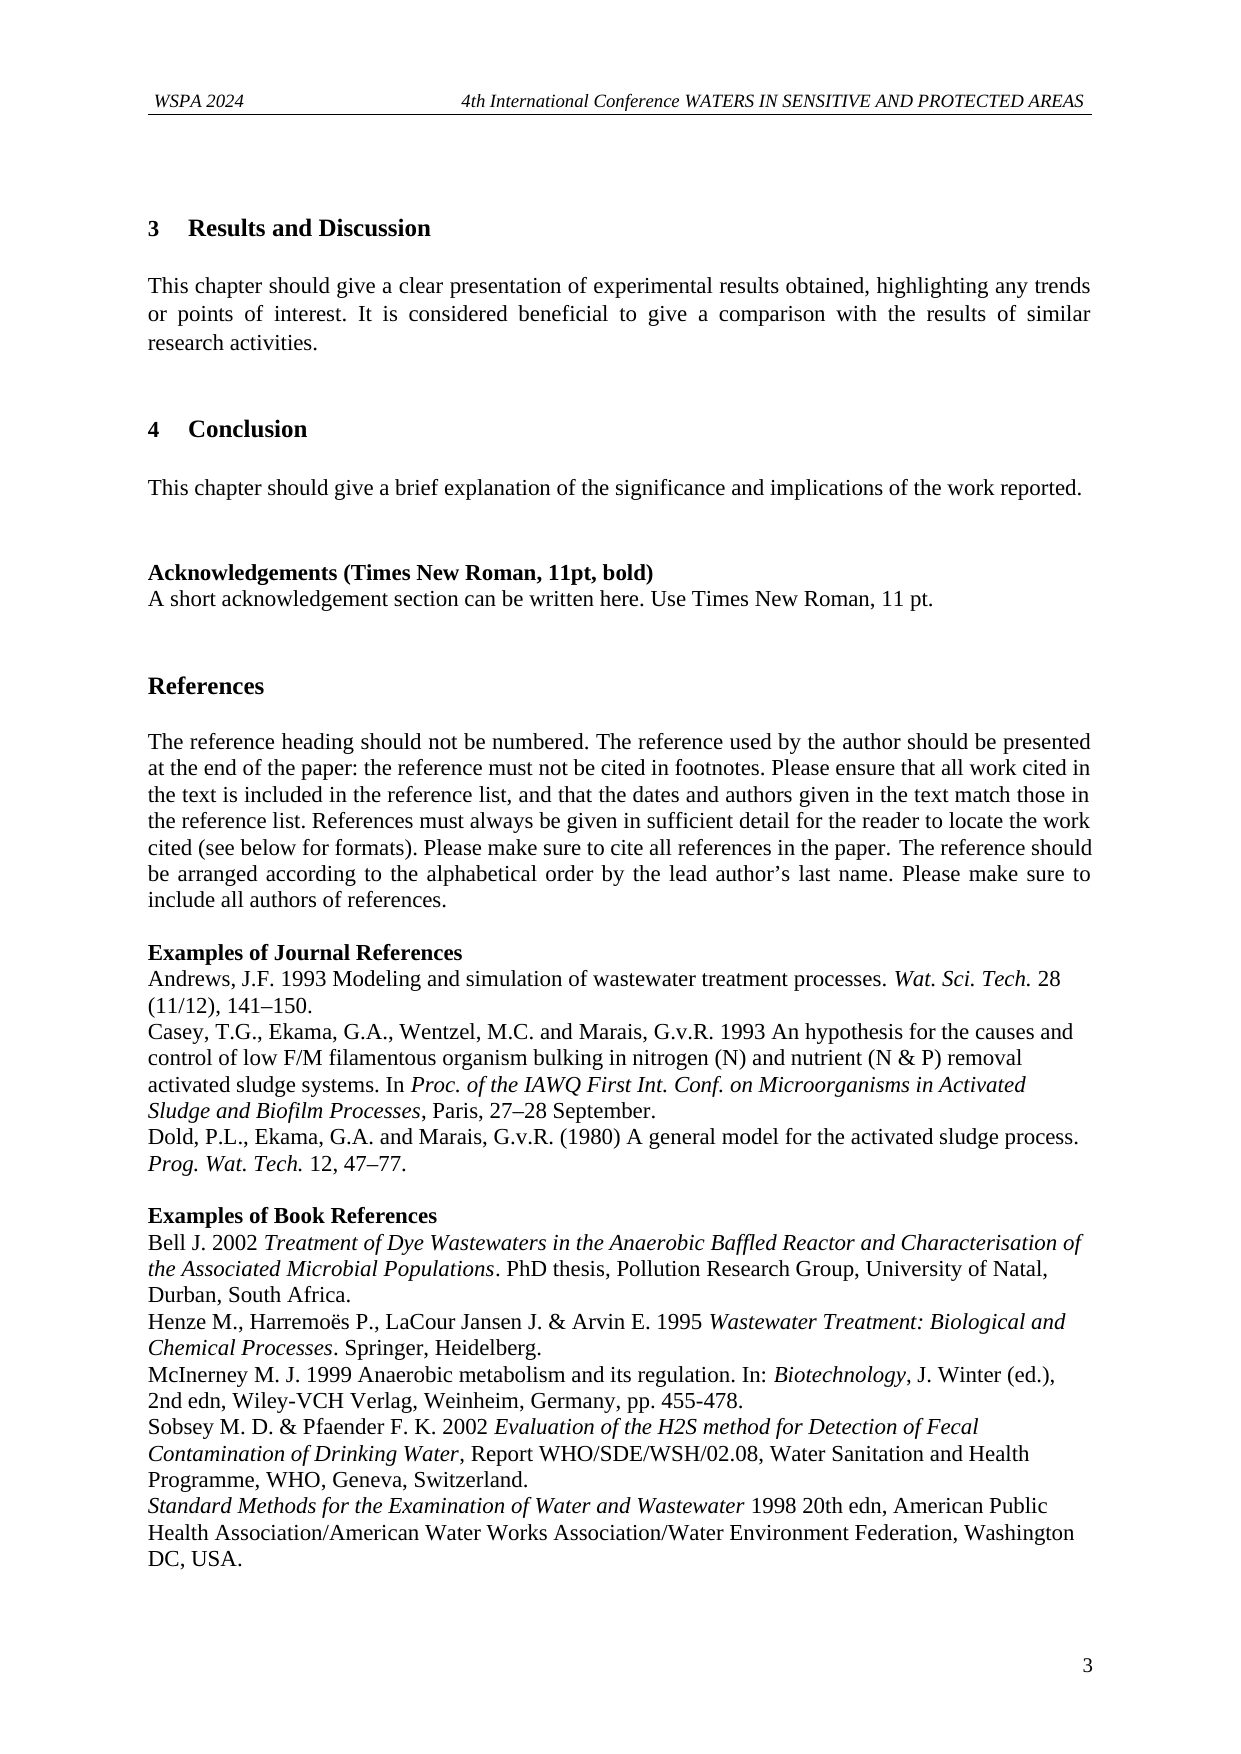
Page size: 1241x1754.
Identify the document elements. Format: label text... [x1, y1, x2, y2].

text 3 Results and Discussion [148, 213, 1092, 241]
text Acknowledgements (Times New Roman, 11pt, bold) [148, 559, 1092, 585]
text References [148, 671, 1092, 699]
text Dold, P.L., Ekama, G.A. and Marais, G.v.R. (1980) A general model for the activated sludge process. Prog. Wat. Tech. 12, 47–77. [148, 1123, 1092, 1176]
text Sobsey M. D. & Pfaender F. K. 2002 Evaluation of the H2S method for Detection of Fecal Contamination of Drinking Water, Report WHO/SDE/WSH/02.08, Water Sanitation and Health Programme, WHO, Geneva, Switzerland. [148, 1413, 1092, 1492]
text A short acknowledgement section can be written here. Use Times New Roman, 11 pt. [148, 585, 1092, 612]
text McInerney M. J. 1999 Anaerobic metabolism and its regulation. In: Biotechnology, J. Winter (ed.), 2nd edn, Wiley-VCH Verlag, Weinheim, Germany, pp. 455-478. [148, 1361, 1092, 1413]
text Examples of Journal References [148, 939, 1092, 965]
text The reference heading should not be numbered. The reference used by the author should be presented at the end of the paper: the reference must not be cited in footnotes. Please ensure that all work cited in the text is included in the reference list, and that the dates and authors given in the text match those in the reference list. References must always be given in sufficient detail for the reader to locate the work cited (see below for formats). Please make sure to cite all references in the paper. The reference should be arranged according to the alphabetical order by the lead author’s last name. Please make sure to include all authors of references. [148, 728, 1092, 913]
text This chapter should give a clear presentation of experimental results obtained, highlighting any trends or points of interest. It is considered beneficial to give a comparison with the results of similar research activities. [148, 272, 1092, 355]
text Andrews, J.F. 1993 Modeling and simulation of wastewater treatment processes. Wat. Sci. Tech. 28 (11/12), 141–150. [148, 965, 1092, 1018]
text Henze M., Harremoës P., LaCour Jansen J. & Arvin E. 1995 Wastewater Treatment: Biological and Chemical Processes. Springer, Heidelberg. [148, 1308, 1092, 1361]
text Standard Methods for the Examination of Water and Wastewater 1998 20th edn, American Public Health Association/American Water Works Association/Water Environment Federation, Washington DC, USA. [148, 1492, 1092, 1571]
text Bell J. 2002 Treatment of Dye Wastewaters in the Anaerobic Baffled Reactor and Characterisation of the Associated Microbial Populations. PhD thesis, Pollution Research Group, University of Natal, Durban, South Africa. [148, 1229, 1092, 1308]
text This chapter should give a brief explanation of the significance and implications of the work reported. [148, 474, 1092, 500]
text 4 Conclusion [148, 414, 1092, 443]
text Casey, T.G., Ekama, G.A., Wentzel, M.C. and Marais, G.v.R. 1993 An hypothesis for the causes and control of low F/M filamentous organism bulking in nitrogen (N) and nutrient (N & P) removal activated sludge systems. In Proc. of the IAWQ First Int. Conf. on Microorganisms in Activated Sludge and Biofilm Processes, Paris, 27–28 September. [148, 1018, 1092, 1123]
text Examples of Book References [148, 1202, 1092, 1229]
